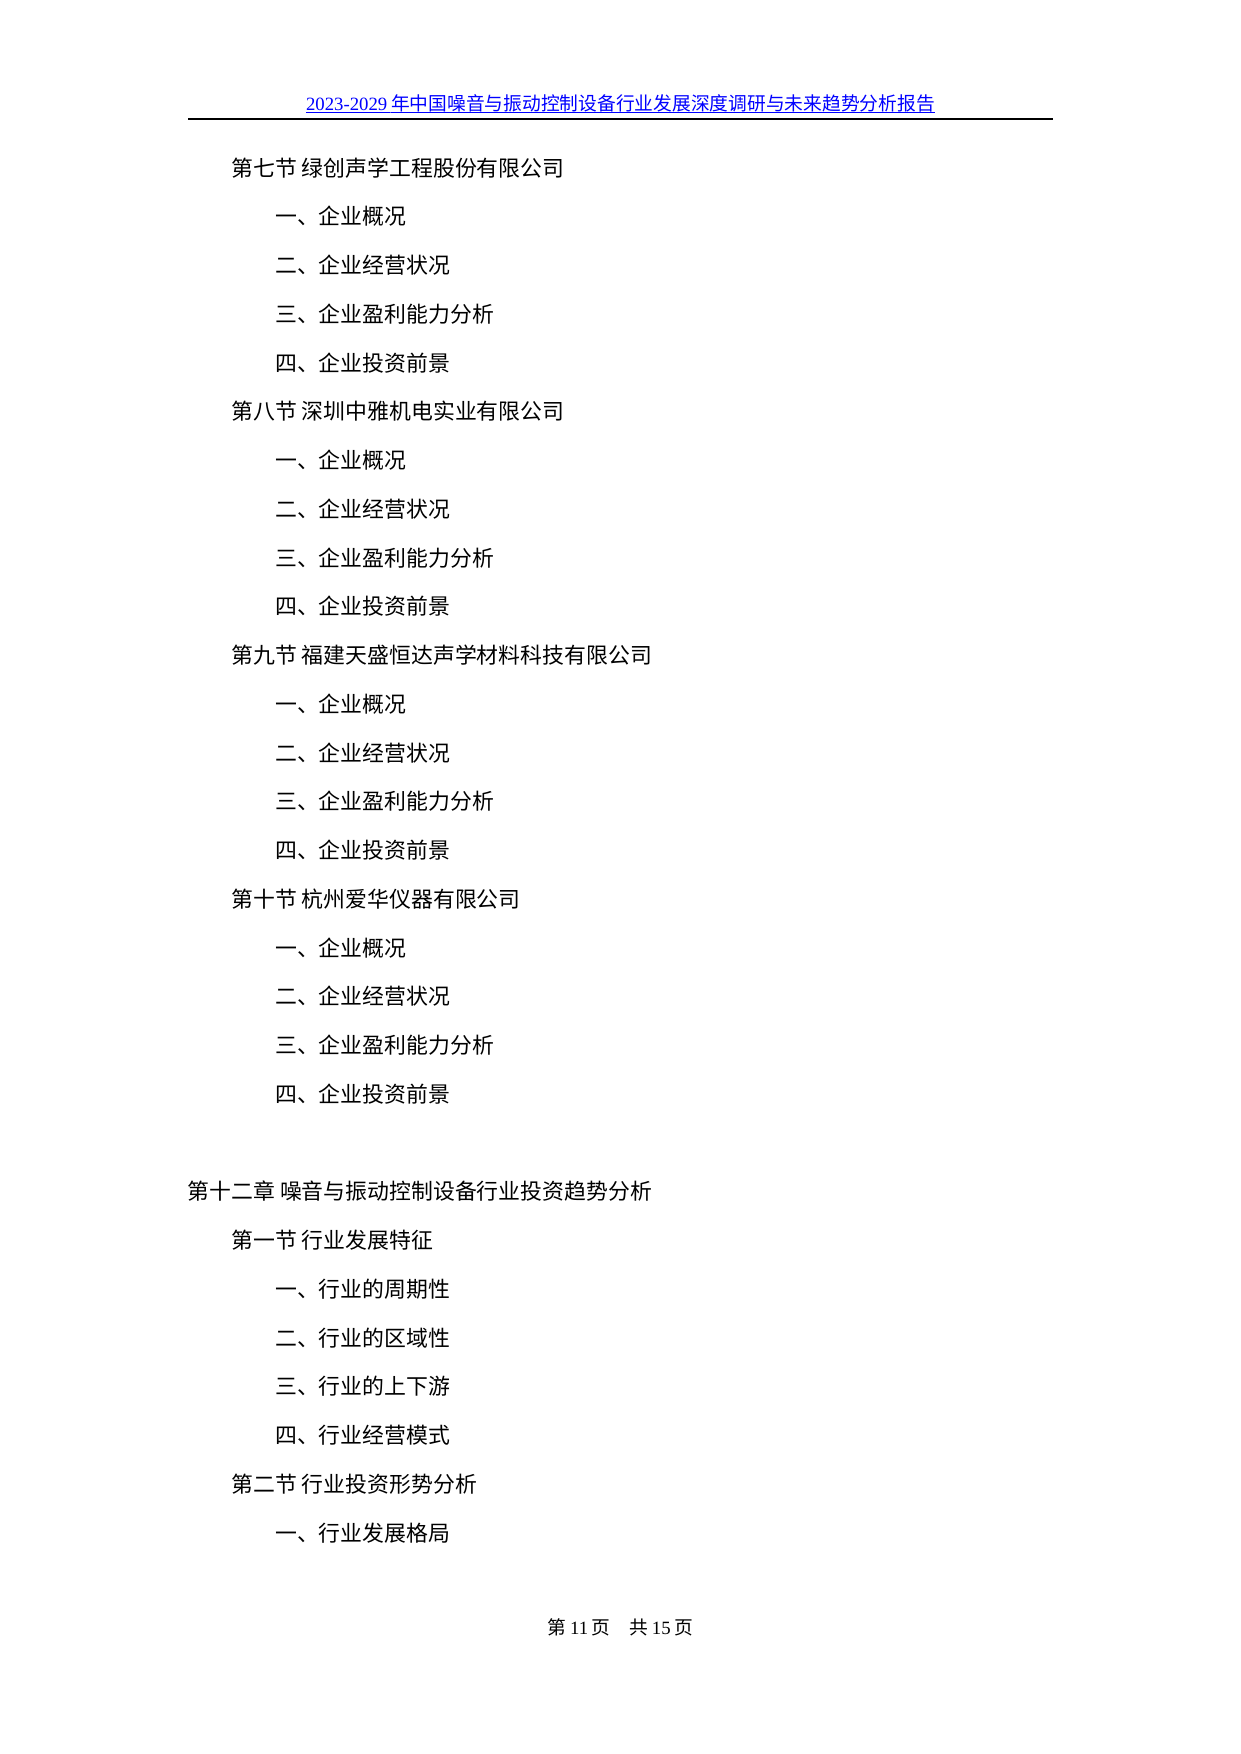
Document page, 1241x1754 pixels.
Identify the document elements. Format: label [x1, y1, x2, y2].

text [187, 150, 1053, 1548]
